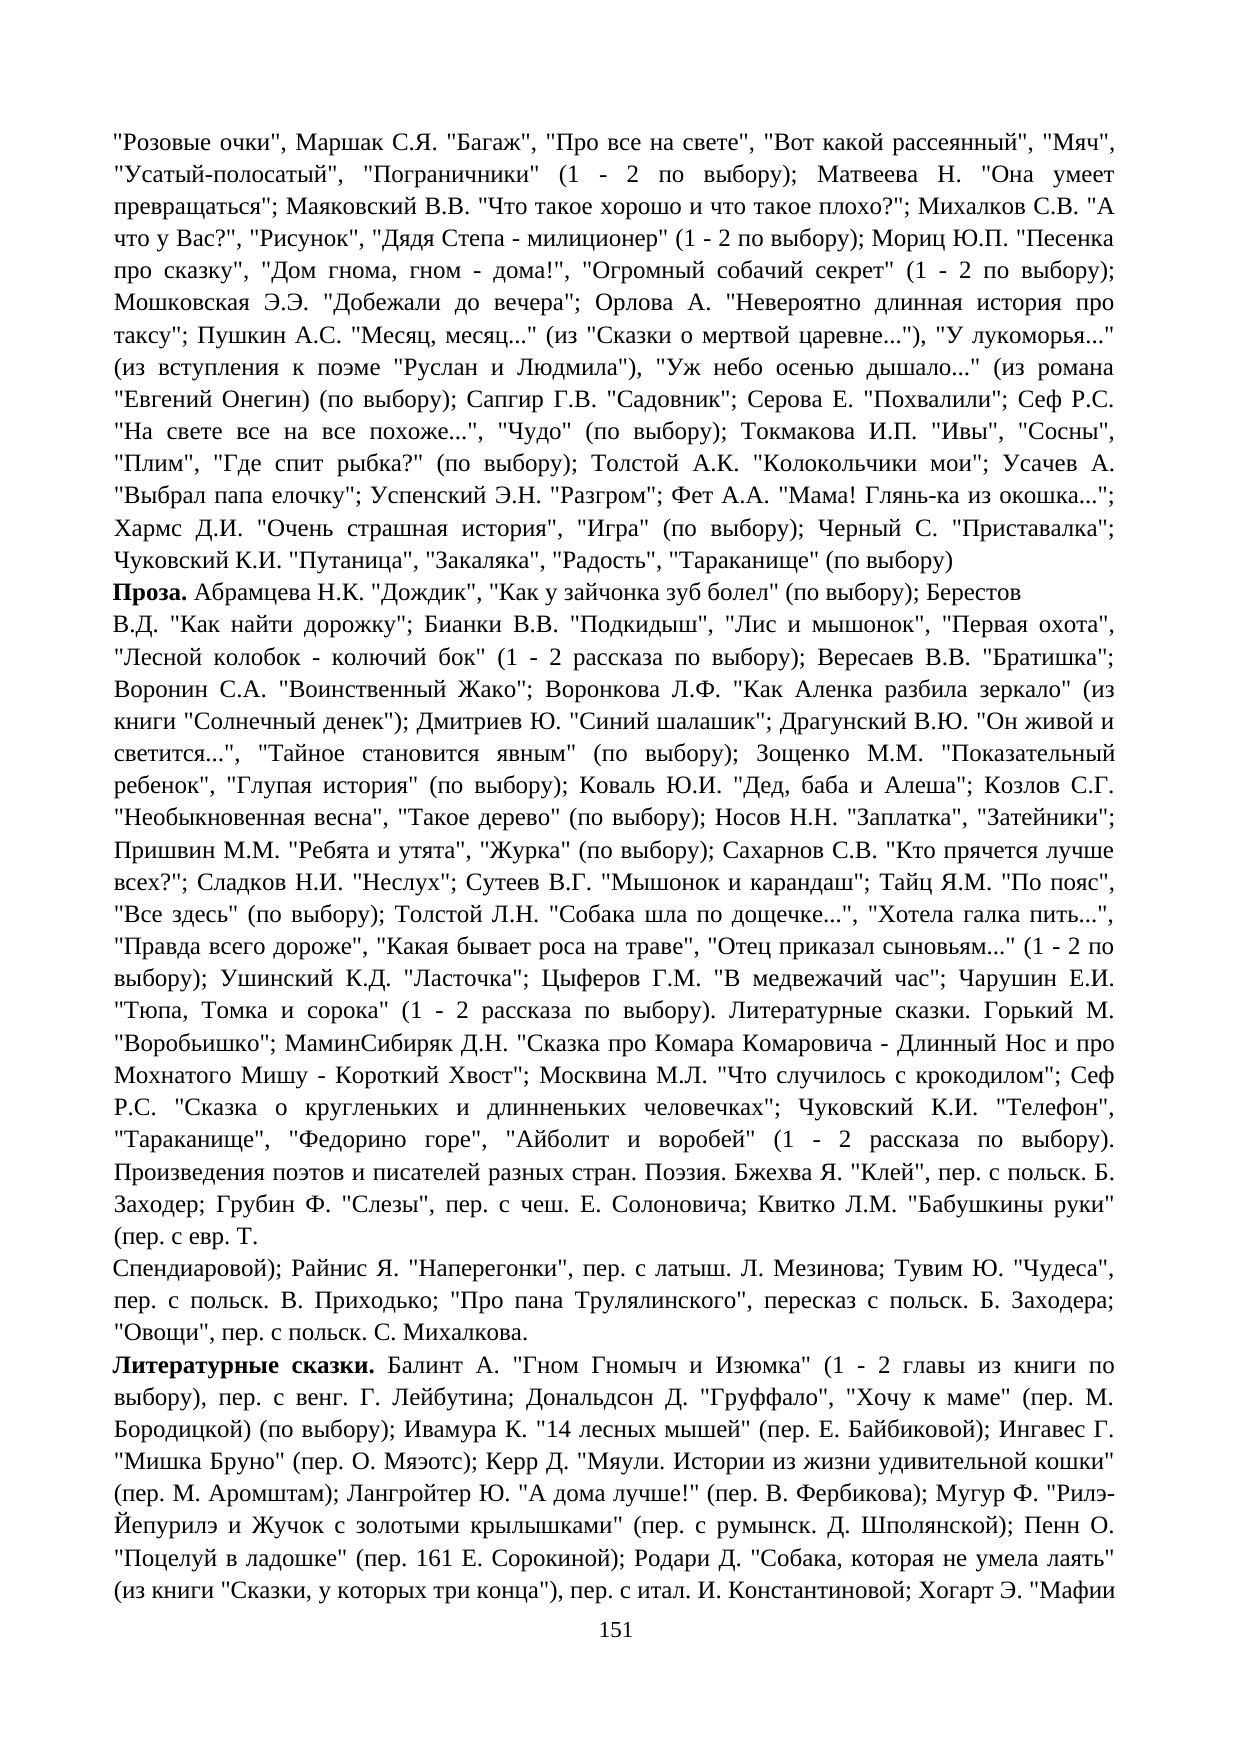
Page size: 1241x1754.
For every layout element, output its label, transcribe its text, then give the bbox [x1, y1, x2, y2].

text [112, 1350, 1116, 1604]
text "Розовые очки", Маршак С.Я. "Багаж", "Про все на свете", "Вот какой рассеянный", "Мяч", "Усатый-полосатый", "Пограничники" (1 - 2 по выбору); Матвеева Н. "Она умеет превращаться"; Маяковский В.В. "Что такое хорошо и что такое плохо?"; Михалков С.В. "А что у Вас?", "Рисунок", "Дядя Степа - милиционер" (1 - 2 по выбору); Мориц Ю.П. "Песенка про сказку", "Дом гнома, гном - дома!", "Огромный собачий секрет" (1 - 2 по выбору); Мошковская Э.Э. "Добежали до вечера"; Орлова А. "Невероятно длинная история про таксу"; Пушкин А.С. "Месяц, месяц..." (из "Сказки о мертвой царевне..."), "У лукоморья..." (из вступления к поэме "Руслан и Людмила"), "Уж небо осенью дышало..." (из романа "Евгений Онегин) (по выбору); Сапгир Г.В. "Садовник"; Серова Е. "Похвалили"; Сеф Р.С. "На свете все на все похоже...", "Чудо" (по выбору); Токмакова И.П. "Ивы", "Сосны", "Плим", "Где спит рыбка?" (по выбору); Толстой А.К. "Колокольчики мои"; Усачев А. "Выбрал папа елочку"; Успенский Э.Н. "Разгром"; Фет А.А. "Мама! Глянь-ка из окошка..."; Хармс Д.И. "Очень страшная история", "Игра" (по выбору); Черный С. "Приставалка"; Чуковский К.И. "Путаница", "Закаляка", "Радость", "Тараканище" (по выбору) [112, 127, 1116, 574]
text Проза. Абрамцева Н.К. "Дождик", "Как у зайчонка зуб болел" (по выбору); Берестов [112, 577, 1116, 606]
text В.Д. "Как найти дорожку"; Бианки В.В. "Подкидыш", "Лис и мышонок", "Первая охота", "Лесной колобок - колючий бок" (1 - 2 рассказа по выбору); Вересаев В.В. "Братишка"; Воронин С.А. "Воинственный Жако"; Воронкова Л.Ф. "Как Аленка разбила зеркало" (из книги "Солнечный денек"); Дмитриев Ю. "Синий шалашик"; Драгунский В.Ю. "Он живой и светится...", "Тайное становится явным" (по выбору); Зощенко М.М. "Показательный ребенок", "Глупая история" (по выбору); Коваль Ю.И. "Дед, баба и Алеша"; Козлов С.Г. "Необыкновенная весна", "Такое дерево" (по выбору); Носов Н.Н. "Заплатка", "Затейники"; Пришвин М.М. "Ребята и утята", "Журка" (по выбору); Сахарнов С.В. "Кто прячется лучше всех?"; Сладков Н.И. "Неслух"; Сутеев В.Г. "Мышонок и карандаш"; Тайц Я.М. "По пояс", "Все здесь" (по выбору); Толстой Л.Н. "Собака шла по дощечке...", "Хотела галка пить...", "Правда всего дороже", "Какая бывает роса на траве", "Отец приказал сыновьям..." (1 - 2 по выбору); Ушинский К.Д. "Ласточка"; Цыферов Г.М. "В медвежачий час"; Чарушин Е.И. "Тюпа, Томка и сорока" (1 - 2 рассказа по выбору). Литературные сказки. Горький М. "Воробьишко"; МаминСибиряк Д.Н. "Сказка про Комара Комаровича - Длинный Нос и про Мохнатого Мишу - Короткий Хвост"; Москвина М.Л. "Что случилось с крокодилом"; Сеф Р.С. "Сказка о кругленьких и длинненьких человечках"; Чуковский К.И. "Телефон", "Тараканище", "Федорино горе", "Айболит и воробей" (1 - 2 рассказа по выбору). Произведения поэтов и писателей разных стран. Поэзия. Бжехва Я. "Клей", пер. с польск. Б. Заходер; Грубин Ф. "Слезы", пер. с чеш. Е. Солоновича; Квитко Л.М. "Бабушкины руки" (пер. с евр. Т. [112, 609, 1116, 1250]
text Спендиаровой); Райнис Я. "Наперегонки", пер. с латыш. Л. Мезинова; Тувим Ю. "Чудеса", пер. с польск. В. Приходько; "Про пана Трулялинского", пересказ с польск. Б. Заходера; "Овощи", пер. с польск. С. Михалкова. [112, 1253, 1116, 1346]
